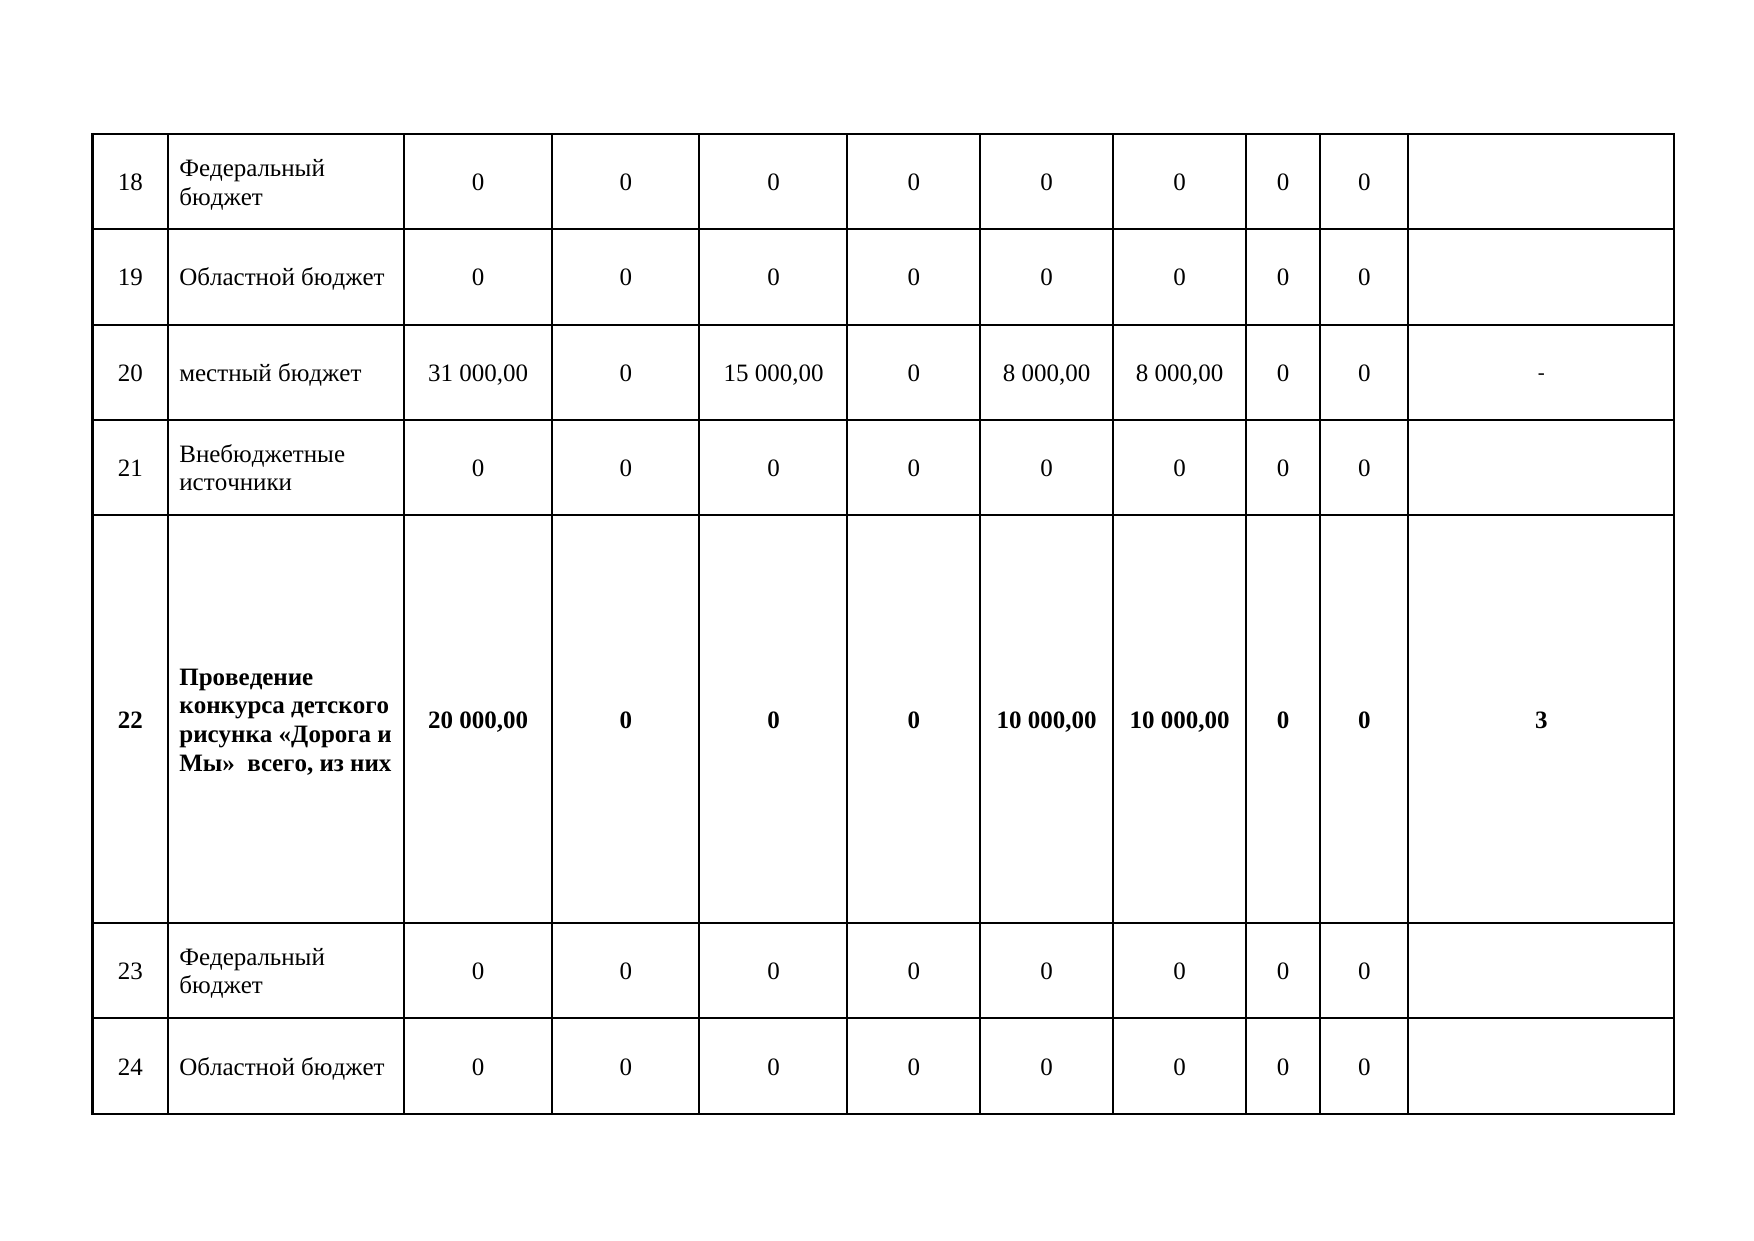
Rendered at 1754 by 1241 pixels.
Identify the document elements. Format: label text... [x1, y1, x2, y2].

table_cell 8 000,00 [1114, 326, 1245, 419]
table_cell 20 [94, 326, 167, 419]
table_cell 3 [1409, 516, 1673, 922]
table_cell 0 [848, 230, 979, 323]
table_cell 0 [848, 421, 979, 514]
table_cell 0 [1247, 230, 1319, 323]
table_cell местный бюджет [169, 326, 403, 419]
table_cell 0 [1247, 516, 1319, 922]
table_cell 0 [1321, 421, 1407, 514]
table_cell 0 [700, 230, 846, 323]
table_cell 0 [700, 1019, 846, 1113]
table_cell [1409, 421, 1673, 514]
table_cell Областной бюджет [169, 1019, 403, 1113]
table_cell 0 [553, 135, 698, 228]
table_cell 0 [700, 924, 846, 1017]
table_cell 0 [405, 1019, 551, 1113]
table_cell 18 [94, 135, 167, 228]
table_cell [1409, 1019, 1673, 1113]
table_cell 0 [981, 135, 1112, 228]
table_cell 0 [1114, 135, 1245, 228]
table_cell 0 [1247, 924, 1319, 1017]
table_cell 23 [94, 924, 167, 1017]
table_cell 24 [94, 1019, 167, 1113]
table_cell [1409, 230, 1673, 323]
table_cell 0 [1247, 421, 1319, 514]
table_cell 0 [1321, 230, 1407, 323]
table_cell 0 [553, 516, 698, 922]
table_cell 8 000,00 [981, 326, 1112, 419]
table_cell 0 [405, 421, 551, 514]
table_cell Внебюджетные источники [169, 421, 403, 514]
table_cell 10 000,00 [1114, 516, 1245, 922]
table_cell 0 [553, 230, 698, 323]
table_cell 0 [1321, 1019, 1407, 1113]
table_cell Федеральный бюджет [169, 924, 403, 1017]
table_cell 20 000,00 [405, 516, 551, 922]
table_cell Проведение конкурса детского рисунка «Дорога и Мы» всего, из них [169, 516, 403, 922]
table_cell 0 [700, 421, 846, 514]
table_cell 31 000,00 [405, 326, 551, 419]
table_cell 0 [1114, 924, 1245, 1017]
table_cell 0 [405, 230, 551, 323]
table_cell - [1409, 326, 1673, 419]
table_cell 0 [848, 1019, 979, 1113]
table_cell 0 [981, 421, 1112, 514]
table_cell 0 [1247, 326, 1319, 419]
table_cell 0 [1114, 1019, 1245, 1113]
table_cell 0 [848, 326, 979, 419]
table_cell 0 [1114, 421, 1245, 514]
table_cell 10 000,00 [981, 516, 1112, 922]
table_cell 0 [405, 135, 551, 228]
table_cell 0 [405, 924, 551, 1017]
table_cell 0 [1321, 326, 1407, 419]
table_cell 22 [94, 516, 167, 922]
table_cell 0 [1114, 230, 1245, 323]
table_cell 0 [981, 1019, 1112, 1113]
table_cell 0 [981, 924, 1112, 1017]
table_cell 21 [94, 421, 167, 514]
table_cell 0 [1321, 516, 1407, 922]
table_cell Федеральный бюджет [169, 135, 403, 228]
table_cell Областной бюджет [169, 230, 403, 323]
table_cell [1409, 924, 1673, 1017]
table_cell 0 [1247, 1019, 1319, 1113]
table_cell 0 [1321, 135, 1407, 228]
table_cell 0 [981, 230, 1112, 323]
table_cell 0 [553, 1019, 698, 1113]
table_cell 0 [553, 924, 698, 1017]
table_cell 19 [94, 230, 167, 323]
table_cell 0 [848, 135, 979, 228]
table_cell 0 [848, 924, 979, 1017]
table_cell 0 [700, 135, 846, 228]
table_cell 0 [1247, 135, 1319, 228]
table_cell 0 [553, 326, 698, 419]
table_cell 0 [848, 516, 979, 922]
table_cell 0 [700, 516, 846, 922]
table_cell 15 000,00 [700, 326, 846, 419]
table_cell 0 [553, 421, 698, 514]
table_cell 0 [1321, 924, 1407, 1017]
table_cell [1409, 135, 1673, 228]
